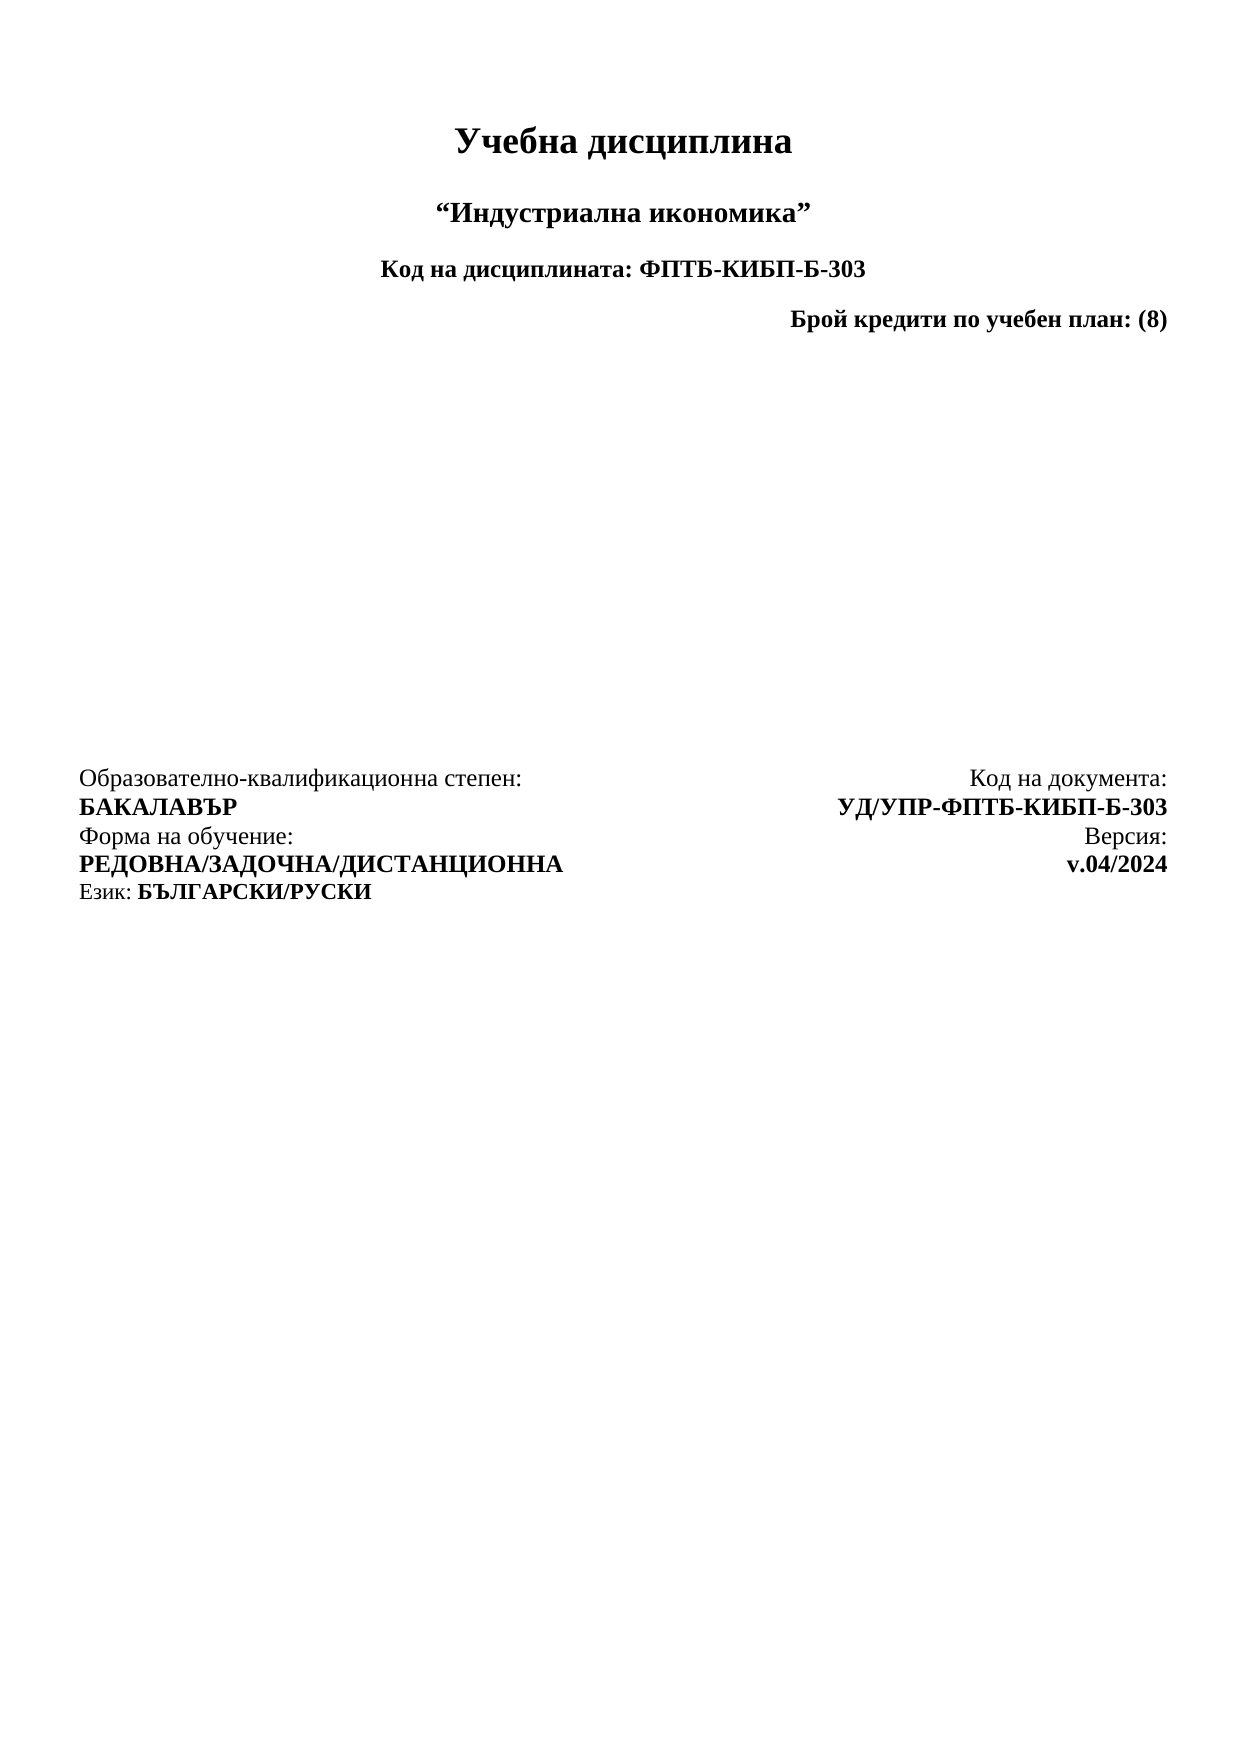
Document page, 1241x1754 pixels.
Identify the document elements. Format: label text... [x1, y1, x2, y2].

table_cell Учебна дисциплина “Индустриална икономика” [68, 118, 1178, 228]
table_cell Версия: v.04/2024 [618, 821, 1178, 905]
table_cell Код на документа: УД/УПР-ФПТБ-КИБП-Б-303 [618, 763, 1178, 821]
table_cell Код на дисциплината: ФПТБ-КИБП-Б-303 Брой кредити по учебен план: (8) [68, 228, 1178, 763]
table_cell Образователно-квалификационна степен: БАКАЛАВЪР [68, 763, 618, 821]
table_cell Форма на обучение: РЕДОВНА/ЗАДОЧНА/ДИСТАНЦИОННА Език: БЪЛГАРСКИ/РУСКИ [68, 821, 618, 905]
